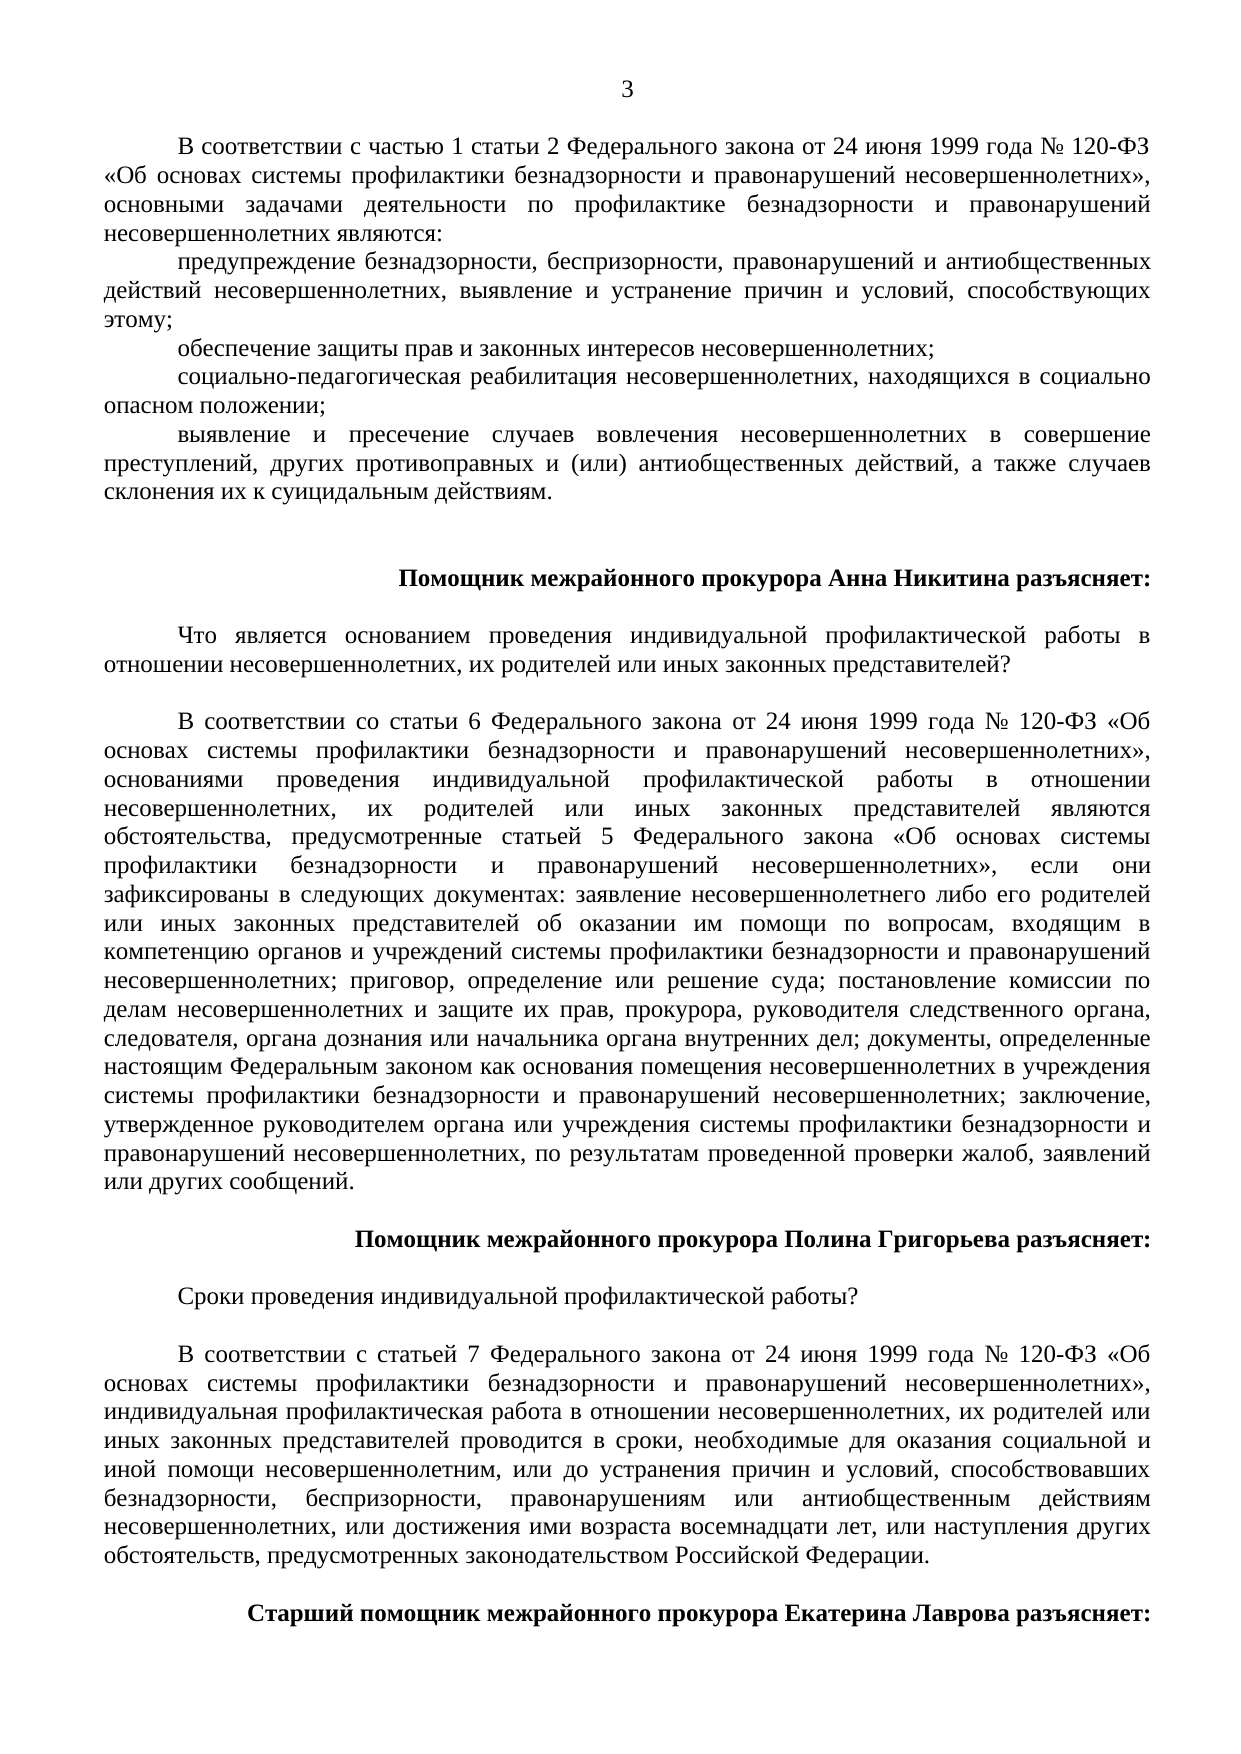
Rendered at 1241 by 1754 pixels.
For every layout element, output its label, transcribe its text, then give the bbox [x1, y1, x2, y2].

title обеспечение защиты прав и законных интересов несовершеннолетних; [103, 333, 1152, 361]
title Помощник межрайонного прокурора Анна Никитина разъясняет: [103, 563, 1152, 591]
title В соответствии со статьи 6 Федерального закона от 24 июня 1999 года № 120-ФЗ «Об основах системы профилактики безнадзорности и правонарушений несовершеннолетних», основаниями проведения индивидуальной профилактической работы в отношении несовершеннолетних, их родителей или иных законных представителей являются обстоятельства, предусмотренные статьей 5 Федерального закона «Об основах системы профилактики безнадзорности и правонарушений несовершеннолетних», если они зафиксированы в следующих документах: заявление несовершеннолетнего либо его родителей или иных законных представителей об оказании им помощи по вопросам, входящим в компетенцию органов и учреждений системы профилактики безнадзорности и правонарушений несовершеннолетних; приговор, определение или решение суда; постановление комиссии по делам несовершеннолетних и защите их прав, прокурора, руководителя следственного органа, следователя, органа дознания или начальника органа внутренних дел; документы, определенные настоящим Федеральным законом как основания помещения несовершеннолетних в учреждения системы профилактики безнадзорности и правонарушений несовершеннолетних; заключение, утвержденное руководителем органа или учреждения системы профилактики безнадзорности и правонарушений несовершеннолетних, по результатам проведенной проверки жалоб, заявлений или других сообщений. [103, 706, 1152, 1195]
title Что является основанием проведения индивидуальной профилактической работы в отношении несовершеннолетних, их родителей или иных законных представителей? [103, 620, 1152, 678]
title В соответствии с статьей 7 Федерального закона от 24 июня 1999 года № 120-ФЗ «Об основах системы профилактики безнадзорности и правонарушений несовершеннолетних», индивидуальная профилактическая работа в отношении несовершеннолетних, их родителей или иных законных представителей проводится в сроки, необходимые для оказания социальной и иной помощи несовершеннолетним, или до устранения причин и условий, способствовавших безнадзорности, беспризорности, правонарушениям или антиобщественным действиям несовершеннолетних, или достижения ими возраста восемнадцати лет, или наступления других обстоятельств, предусмотренных законодательством Российской Федерации. [103, 1339, 1152, 1569]
title выявление и пресечение случаев вовлечения несовершеннолетних в совершение преступлений, других противоправных и (или) антиобщественных действий, а также случаев склонения их к суицидальным действиям. [103, 419, 1152, 505]
title В соответствии с частью 1 статьи 2 Федерального закона от 24 июня 1999 года № 120-ФЗ «Об основах системы профилактики безнадзорности и правонарушений несовершеннолетних», основными задачами деятельности по профилактике безнадзорности и правонарушений несовершеннолетних являются: [103, 131, 1152, 246]
title Сроки проведения индивидуальной профилактической работы? [103, 1281, 1152, 1310]
title Старший помощник межрайонного прокурора Екатерина Лаврова разъясняет: [103, 1598, 1152, 1626]
title социально-педагогическая реабилитация несовершеннолетних, находящихся в социально опасном положении; [103, 361, 1152, 419]
title предупреждение безнадзорности, беспризорности, правонарушений и антиобщественных действий несовершеннолетних, выявление и устранение причин и условий, способствующих этому; [103, 246, 1152, 333]
title Помощник межрайонного прокурора Полина Григорьева разъясняет: [103, 1224, 1152, 1253]
